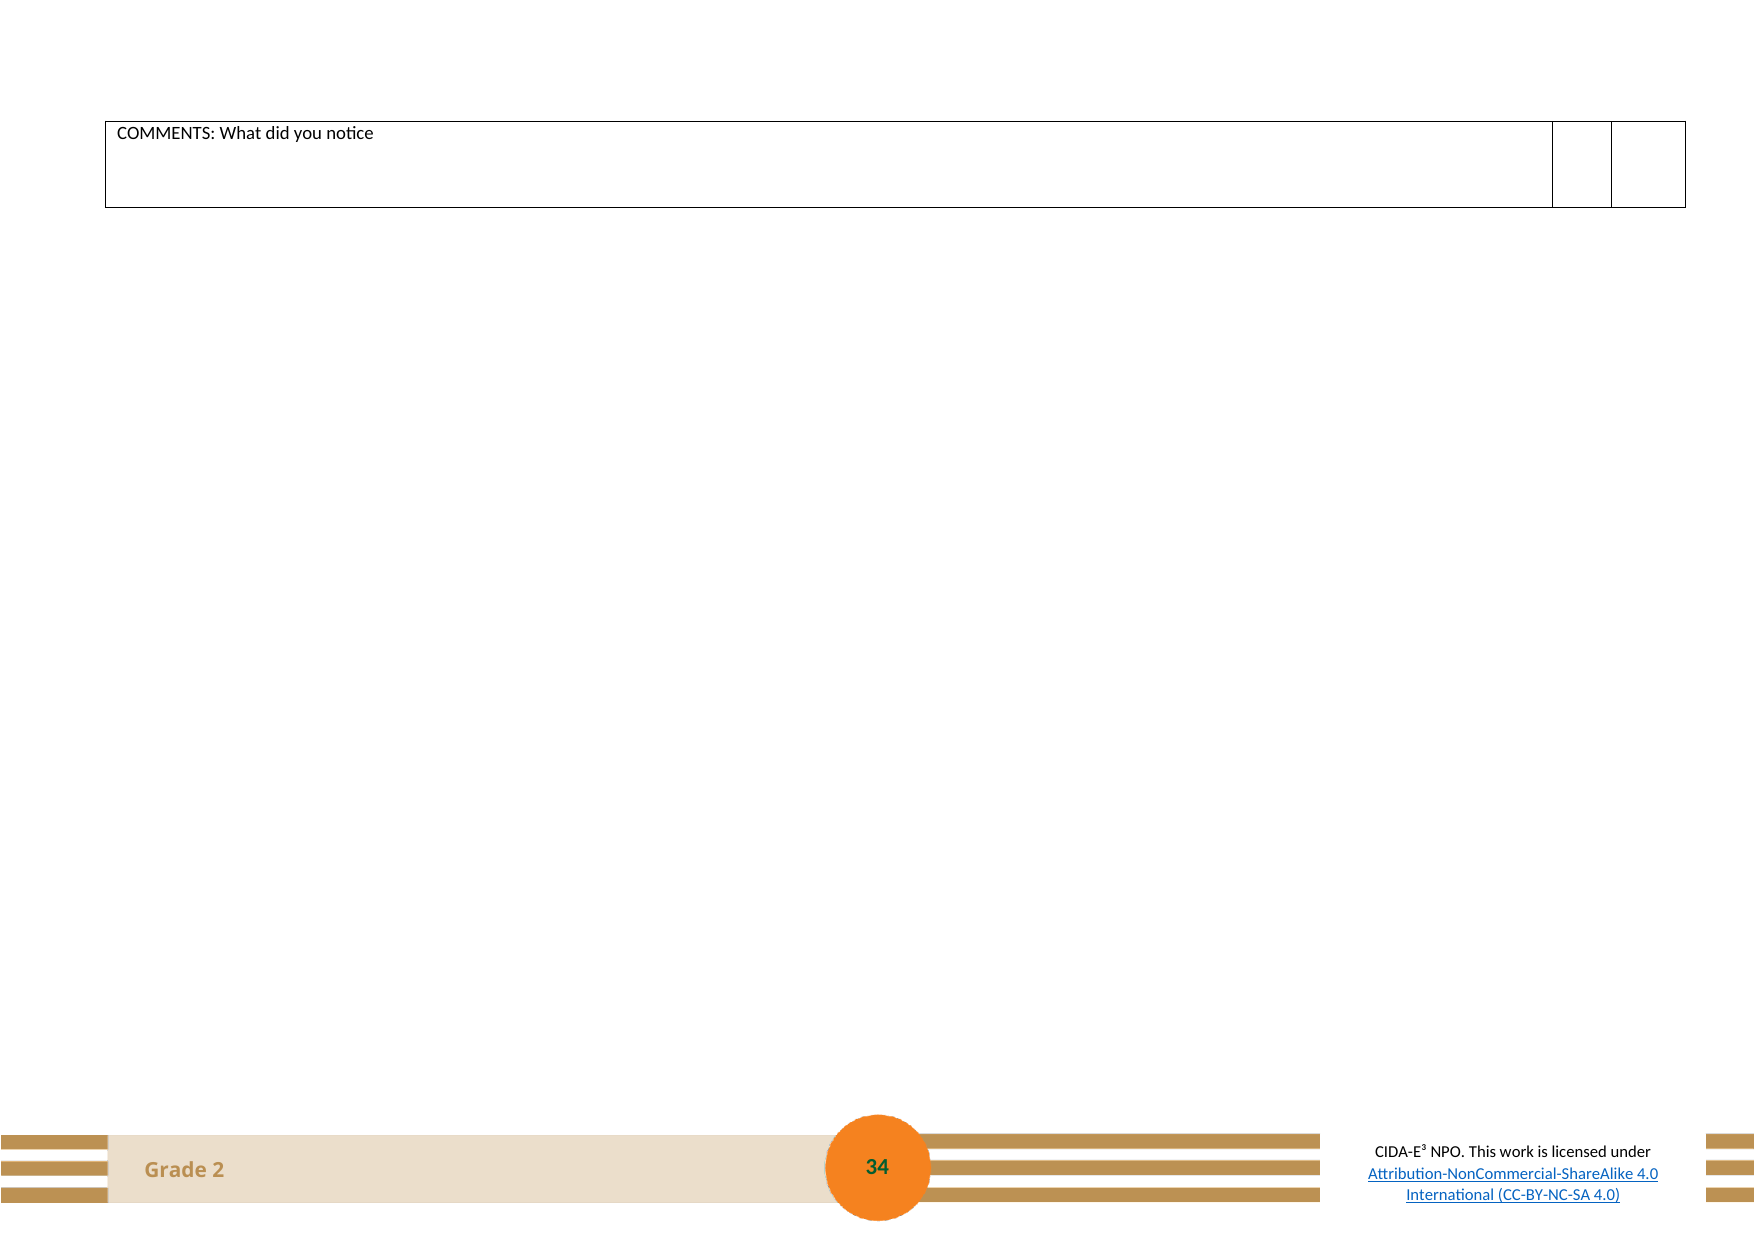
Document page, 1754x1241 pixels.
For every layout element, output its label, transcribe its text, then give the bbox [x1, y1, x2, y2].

picture [1, 1114, 1754, 1223]
table_cell [1612, 122, 1685, 207]
table_cell [1553, 122, 1611, 207]
